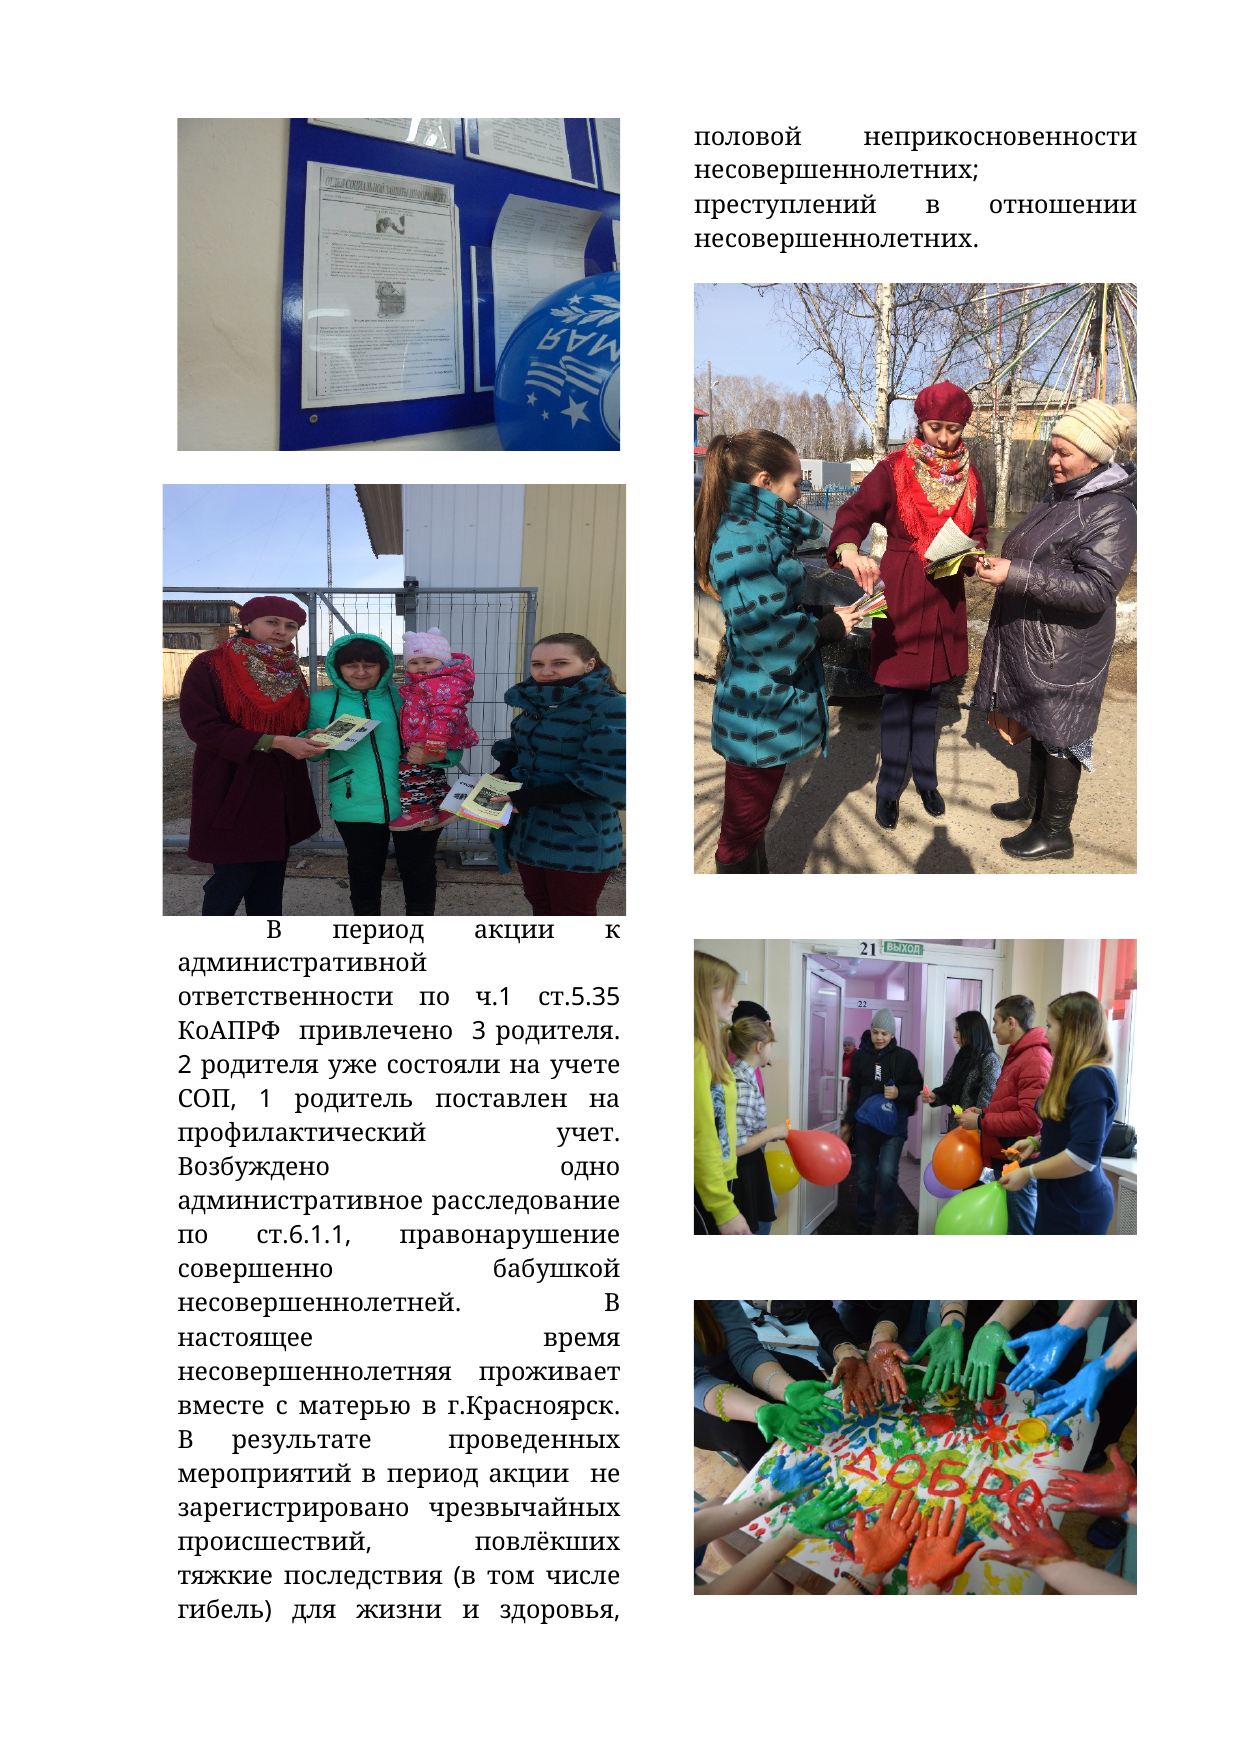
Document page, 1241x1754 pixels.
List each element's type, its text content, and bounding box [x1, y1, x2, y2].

picture [693, 1300, 1137, 1595]
picture [693, 939, 1137, 1235]
picture [177, 118, 621, 451]
text В период акции к административной ответственности по ч.1 ст.5.35 КоАПРФ привлечено 3 родителя. 2 родителя уже состояли на учете СОП, 1 родитель поставлен на профилактический учет. Возбуждено одно административное расследование по ст.6.1.1, правонарушение совершенно бабушкой несовершеннолетней. В настоящее время несовершеннолетняя проживает вместе с матерью в г.Красноярск. В результате проведенных мероприятий в период акции не зарегистрировано чрезвычайных происшествий, повлёкших тяжкие последствия (в том числе гибель) для жизни и здоровья, половой неприкосновенности несовершеннолетних; преступлений в отношении несовершеннолетних. [177, 916, 620, 1626]
picture [693, 283, 1137, 874]
text В период акции к административной ответственности по ч.1 ст.5.35 КоАПРФ привлечено 3 родителя. 2 родителя уже состояли на учете СОП, 1 родитель поставлен на профилактический учет. Возбуждено одно административное расследование по ст.6.1.1, правонарушение совершенно бабушкой несовершеннолетней. В настоящее время несовершеннолетняя проживает вместе с матерью в г.Красноярск. В результате проведенных мероприятий в период акции не зарегистрировано чрезвычайных происшествий, повлёкших тяжкие последствия (в том числе гибель) для жизни и здоровья, половой неприкосновенности несовершеннолетних; преступлений в отношении несовершеннолетних. [694, 118, 1137, 254]
picture [162, 484, 627, 916]
